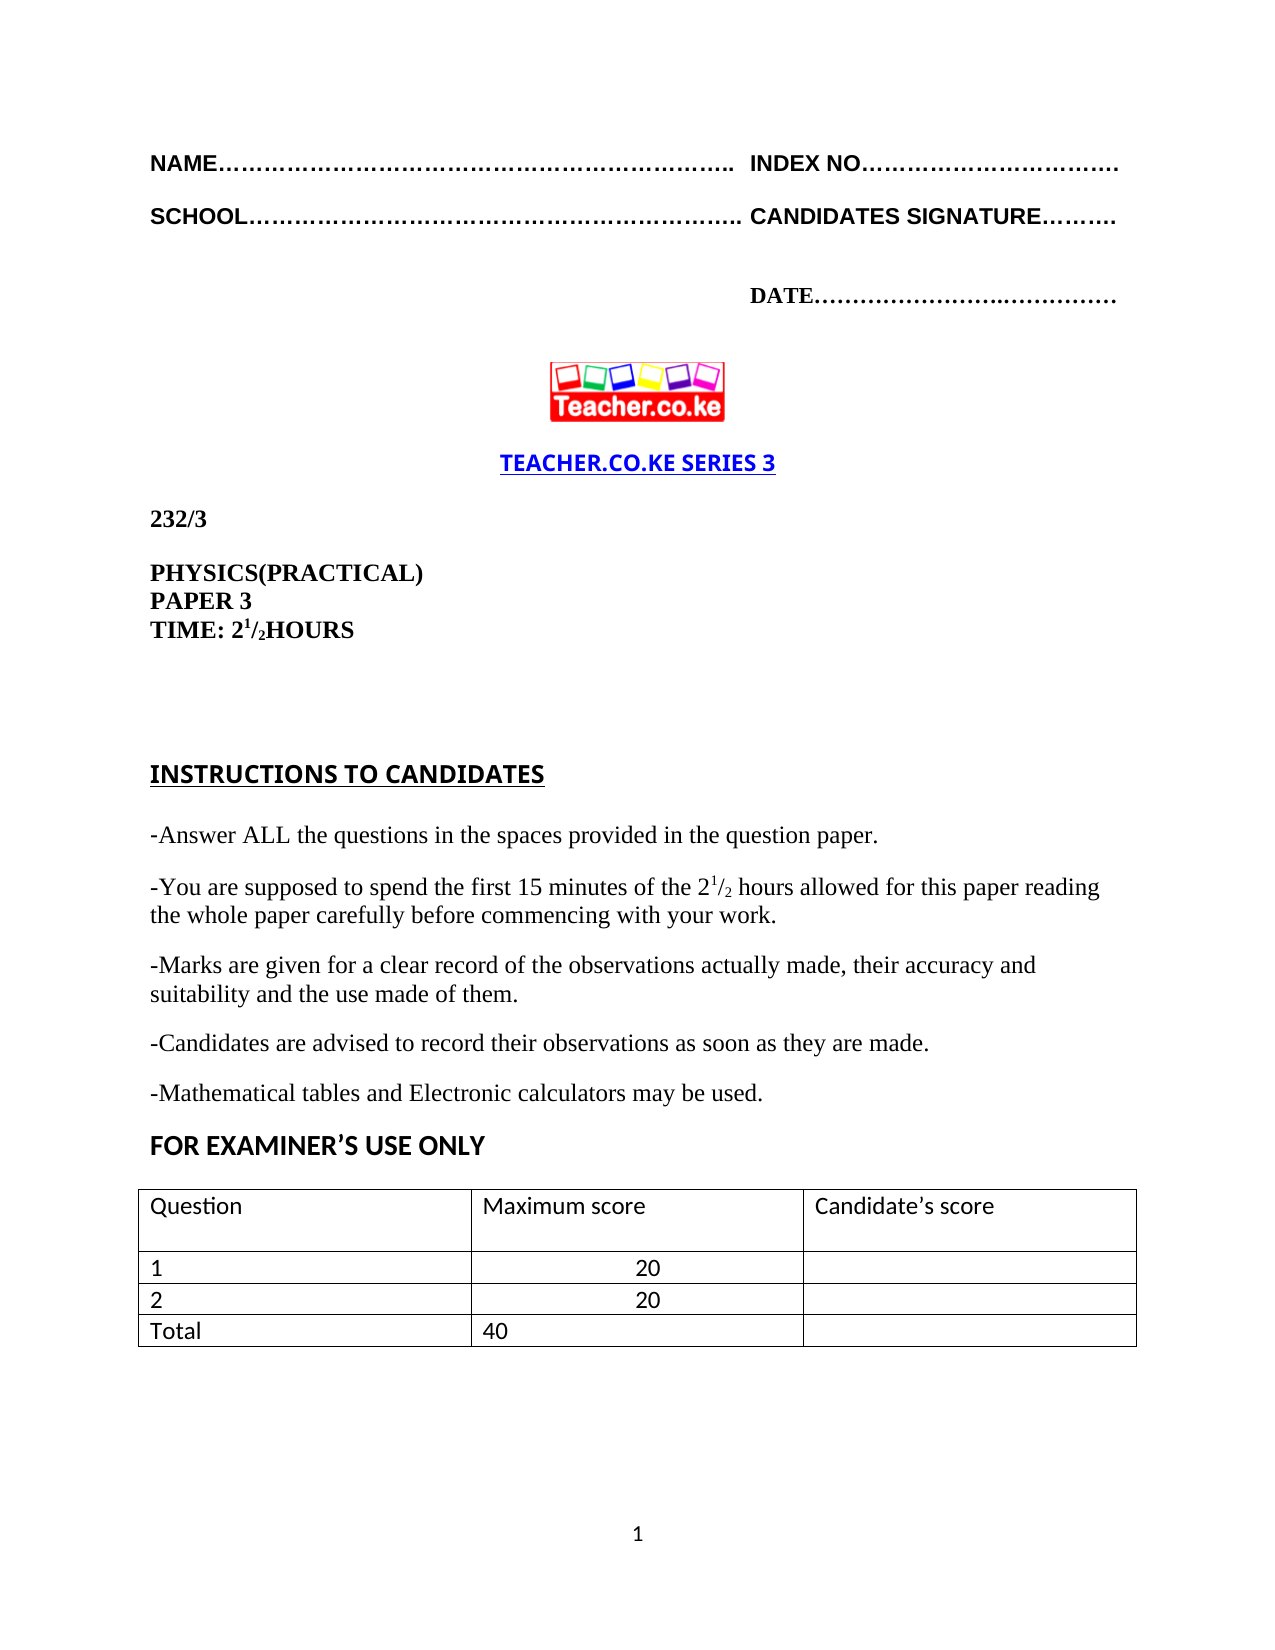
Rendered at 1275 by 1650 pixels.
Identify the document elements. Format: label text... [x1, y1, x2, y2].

text NAME………………………………………………………….. INDEX NO……………………………. [150, 150, 1125, 176]
table_cell Total [139, 1315, 471, 1346]
table_header Question [139, 1190, 471, 1251]
text DATE…………………….…………… [150, 282, 1125, 308]
table_cell [804, 1284, 1136, 1314]
table_cell 40 [472, 1315, 803, 1346]
table_cell 1 [139, 1252, 471, 1283]
text SCHOOL……………………………………………………….. CANDIDATES SIGNATURE………. [150, 203, 1125, 229]
table_cell 20 [472, 1252, 803, 1283]
text TEACHER.CO.KE SERIES 3 [150, 447, 1125, 478]
text PAPER 3 [150, 586, 1125, 615]
table_header Candidate’s score [804, 1190, 1136, 1251]
table_cell 20 [472, 1284, 803, 1314]
text -You are supposed to spend the first 15 minutes of the 21/2 hours allowed for this paper reading the whole paper carefully before commencing with your work. [150, 872, 1125, 929]
table_cell [804, 1315, 1136, 1346]
picture [545, 362, 730, 422]
text -Answer ALL the questions in the spaces provided in the question paper. [150, 817, 1125, 851]
text FOR EXAMINER’S USE ONLY [150, 1127, 1125, 1163]
text TIME: 21/2HOURS [150, 615, 1125, 644]
text PHYSICS(PRACTICAL) [150, 558, 1125, 586]
text -Mathematical tables and Electronic calculators may be used. [150, 1078, 1125, 1107]
text INSTRUCTIONS TO CANDIDATES [150, 757, 1125, 791]
table_cell 2 [139, 1284, 471, 1314]
text -Marks are given for a clear record of the observations actually made, their accuracy and suitability and the use made of them. [150, 950, 1125, 1007]
table_header Maximum score [472, 1190, 803, 1251]
table_cell [804, 1252, 1136, 1283]
text -Candidates are advised to record their observations as soon as they are made. [150, 1028, 1125, 1057]
text 232/3 [150, 504, 1125, 533]
